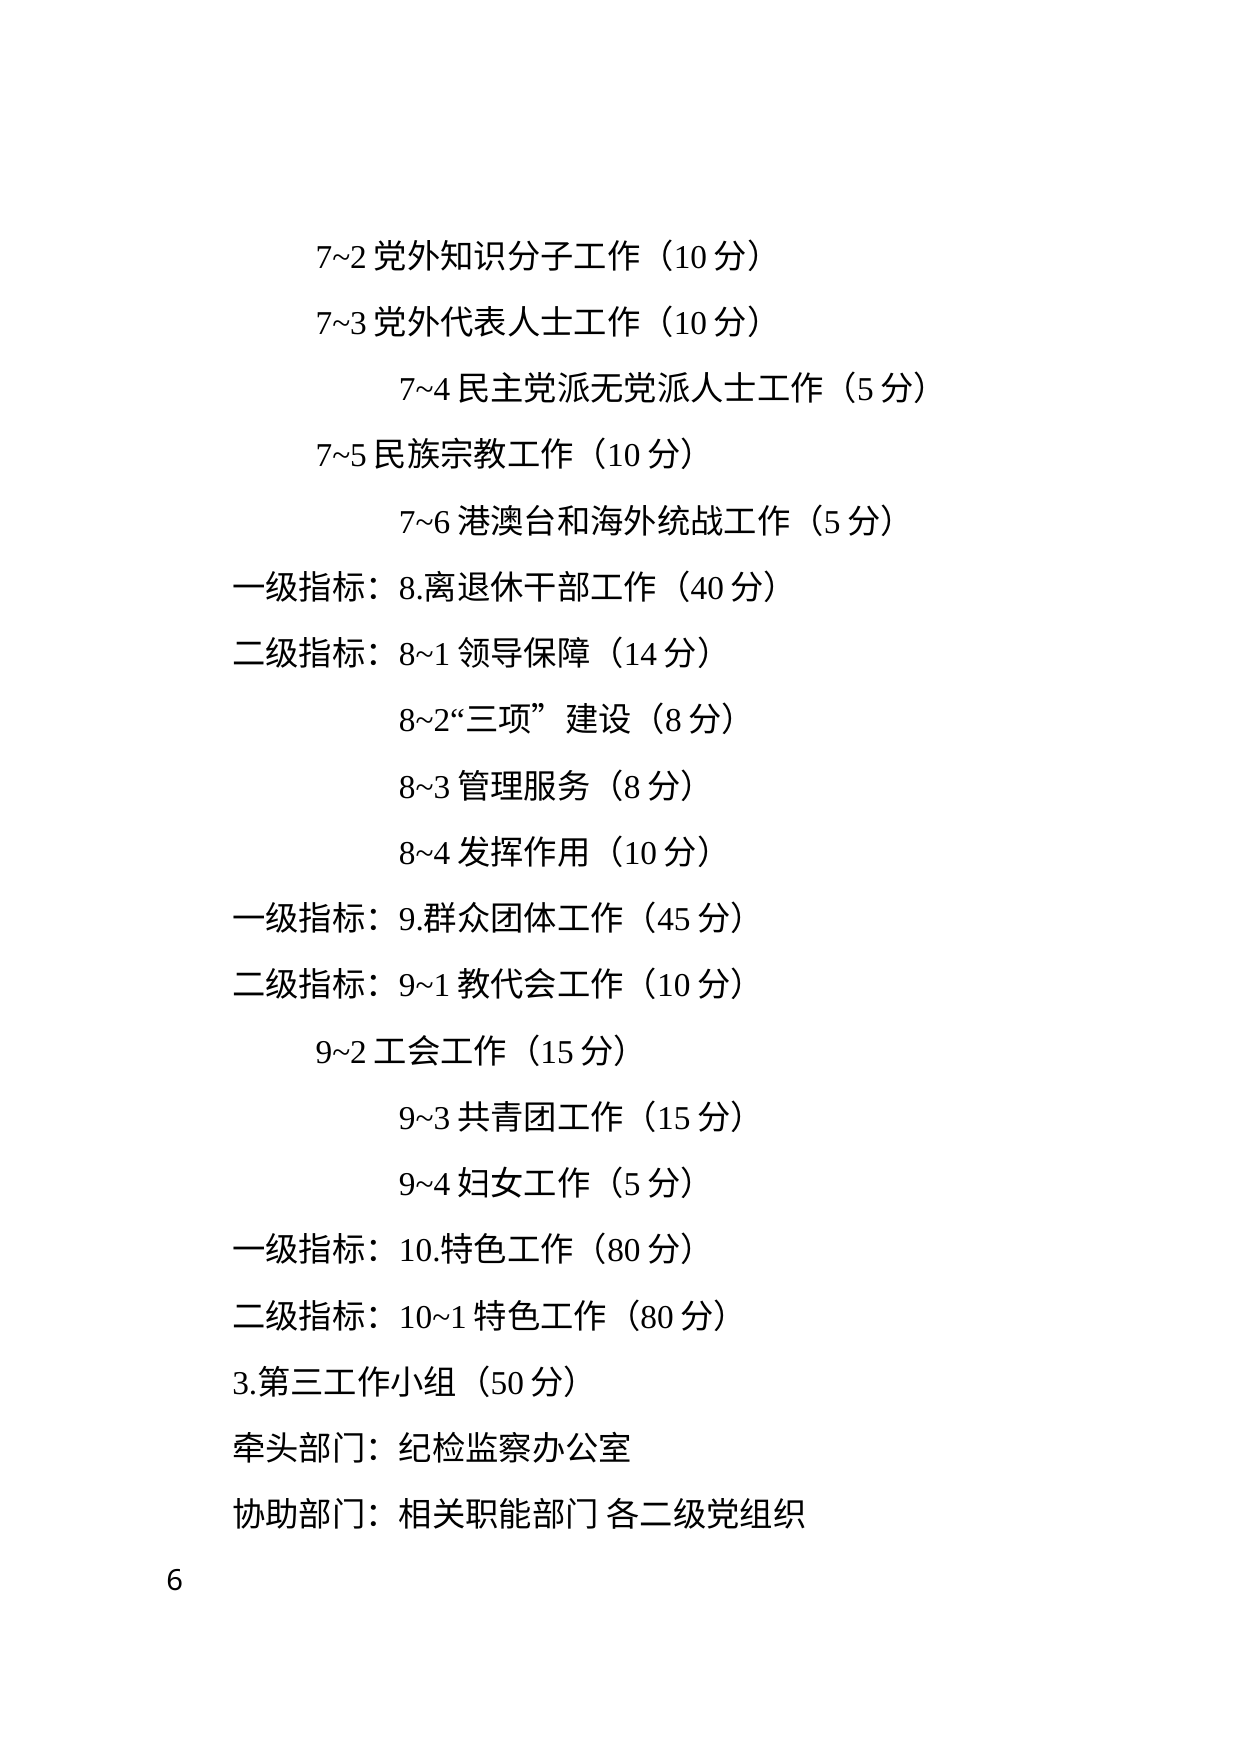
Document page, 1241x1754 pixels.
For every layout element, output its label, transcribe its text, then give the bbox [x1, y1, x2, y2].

text 一级指标：10.特色工作（80分） [165, 1214, 1087, 1280]
text 8~4发挥作用（10分） [165, 817, 1087, 883]
text 9~3共青团工作（15分） [165, 1082, 1087, 1148]
text 协助部门：相关职能部门 各二级党组织 [165, 1479, 1087, 1545]
text 7~5民族宗教工作（10分） [165, 419, 1087, 485]
text 二级指标：9~1教代会工作（10分） [165, 949, 1087, 1015]
text 9~4妇女工作（5分） [165, 1148, 1087, 1214]
text 7~6港澳台和海外统战工作（5分） [165, 485, 1087, 552]
text 8~3管理服务（8分） [165, 750, 1087, 817]
text 二级指标：8~1领导保障（14分） [165, 618, 1087, 684]
text 二级指标：10~1特色工作（80分） [165, 1280, 1087, 1347]
text 7~4民主党派无党派人士工作（5分） [165, 353, 1087, 419]
text 8~2“三项”建设（8分） [165, 684, 1087, 750]
text 7~3党外代表人士工作（10分） [165, 287, 1087, 353]
text 7~2党外知识分子工作（10分） [165, 220, 1087, 287]
text 一级指标：9.群众团体工作（45分） [165, 883, 1087, 949]
text 9~2工会工作（15分） [165, 1015, 1087, 1082]
text 3.第三工作小组（50分） [165, 1347, 1087, 1413]
text 牵头部门：纪检监察办公室 [165, 1413, 1087, 1479]
text 一级指标：8.离退休干部工作（40分） [165, 552, 1087, 618]
